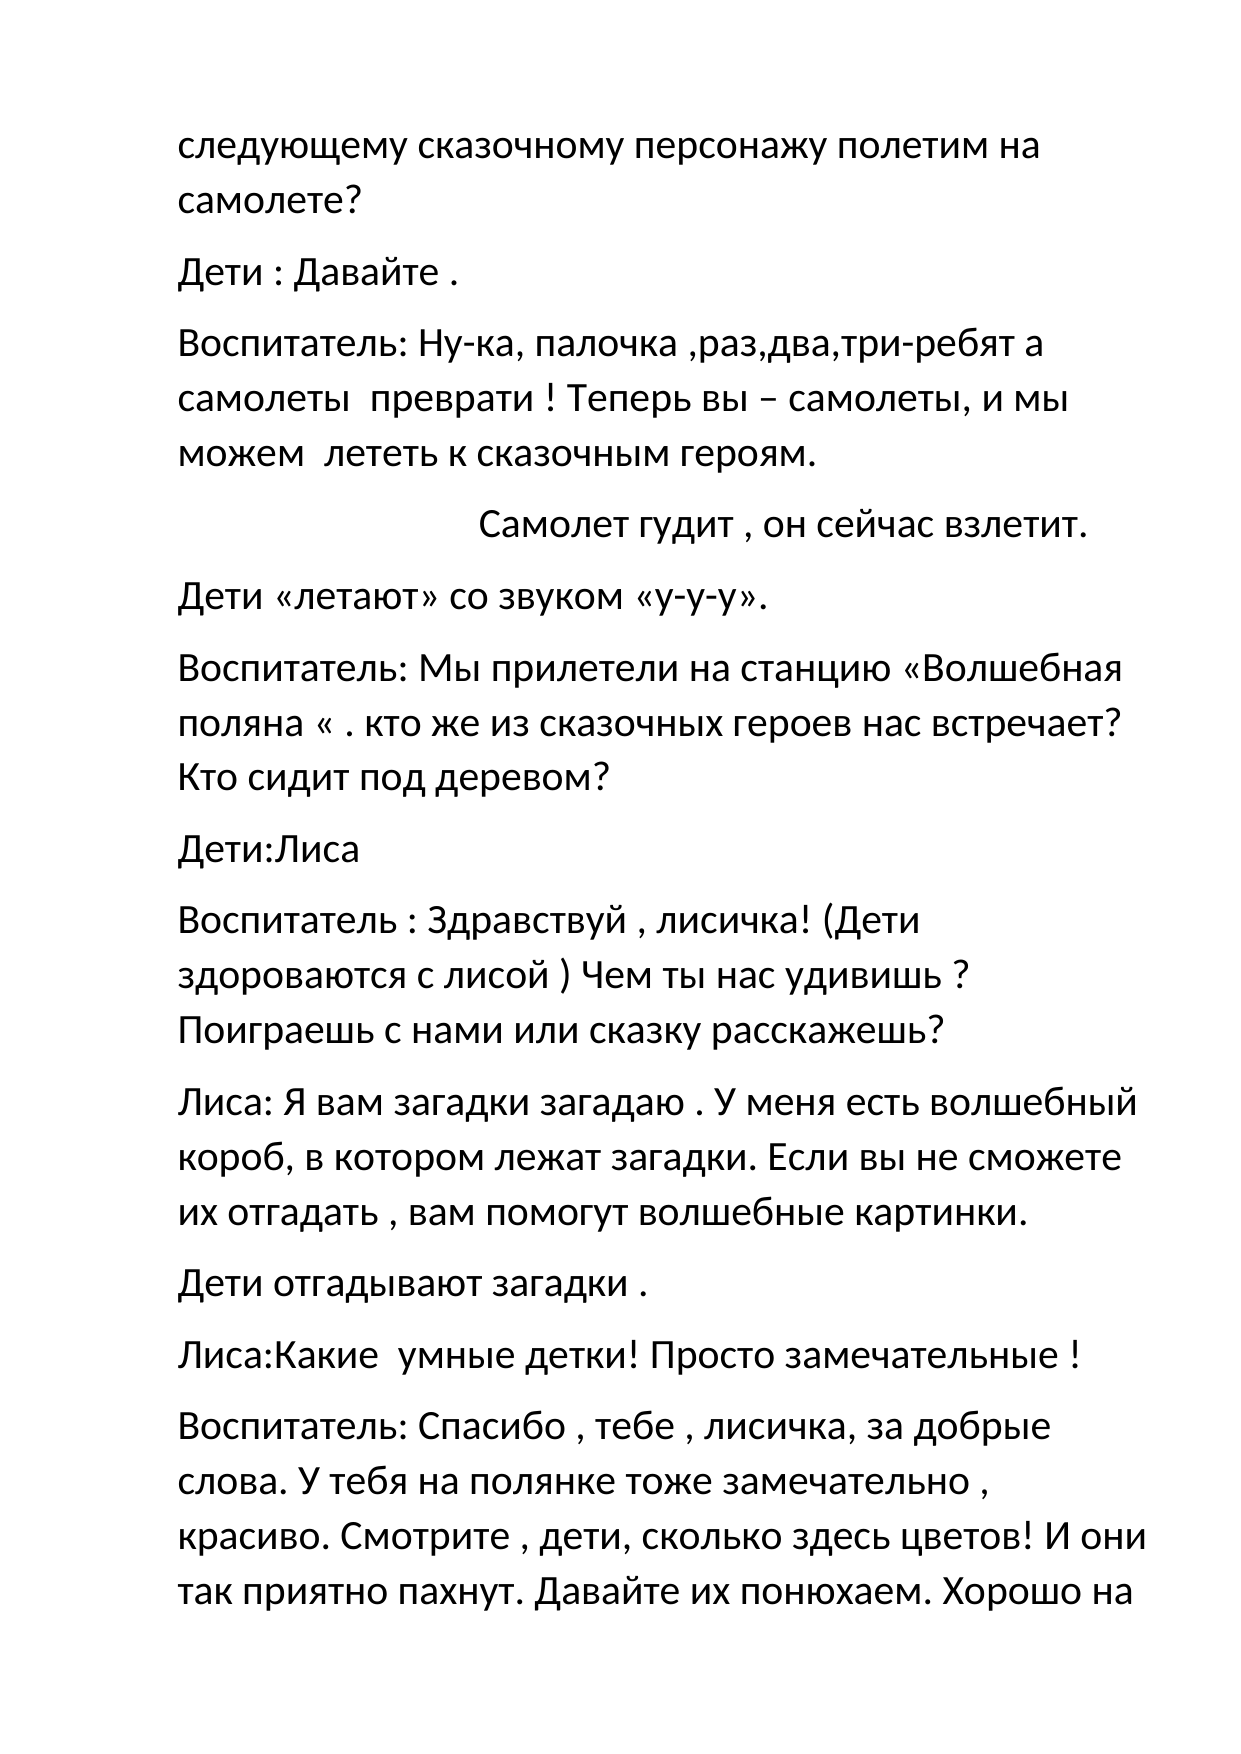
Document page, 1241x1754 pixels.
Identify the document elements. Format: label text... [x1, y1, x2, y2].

text Дети:Лиса [177, 822, 1152, 873]
text Самолет гудит , он сейчас взлетит. [177, 497, 1152, 548]
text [177, 118, 1152, 224]
text Лиса:Какие умные детки! Просто замечательные ! [177, 1328, 1152, 1379]
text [177, 1399, 1152, 1615]
text Лиса: Я вам загадки загадаю . У меня есть волшебный короб, в котором лежат загадки. Если вы не сможете их отгадать , вам помогут волшебные картинки. [177, 1075, 1152, 1236]
text Воспитатель: Мы прилетели на станцию «Волшебная поляна « . кто же из сказочных героев нас встречает? Кто сидит под деревом? [177, 641, 1152, 801]
text Воспитатель : Здравствуй , лисичка! (Дети здороваются с лисой ) Чем ты нас удивишь ?Поиграешь с нами или сказку расскажешь? [177, 893, 1152, 1054]
text Дети : Давайте . [177, 244, 1152, 295]
text Дети «летают» со звуком «у-у-у». [177, 569, 1152, 620]
text Дети отгадывают загадки . [177, 1256, 1152, 1307]
text Воспитатель: Ну-ка, палочка ,раз,два,три-ребят а самолеты преврати ! Теперь вы – самолеты, и мы можем лететь к сказочным героям. [177, 316, 1152, 477]
